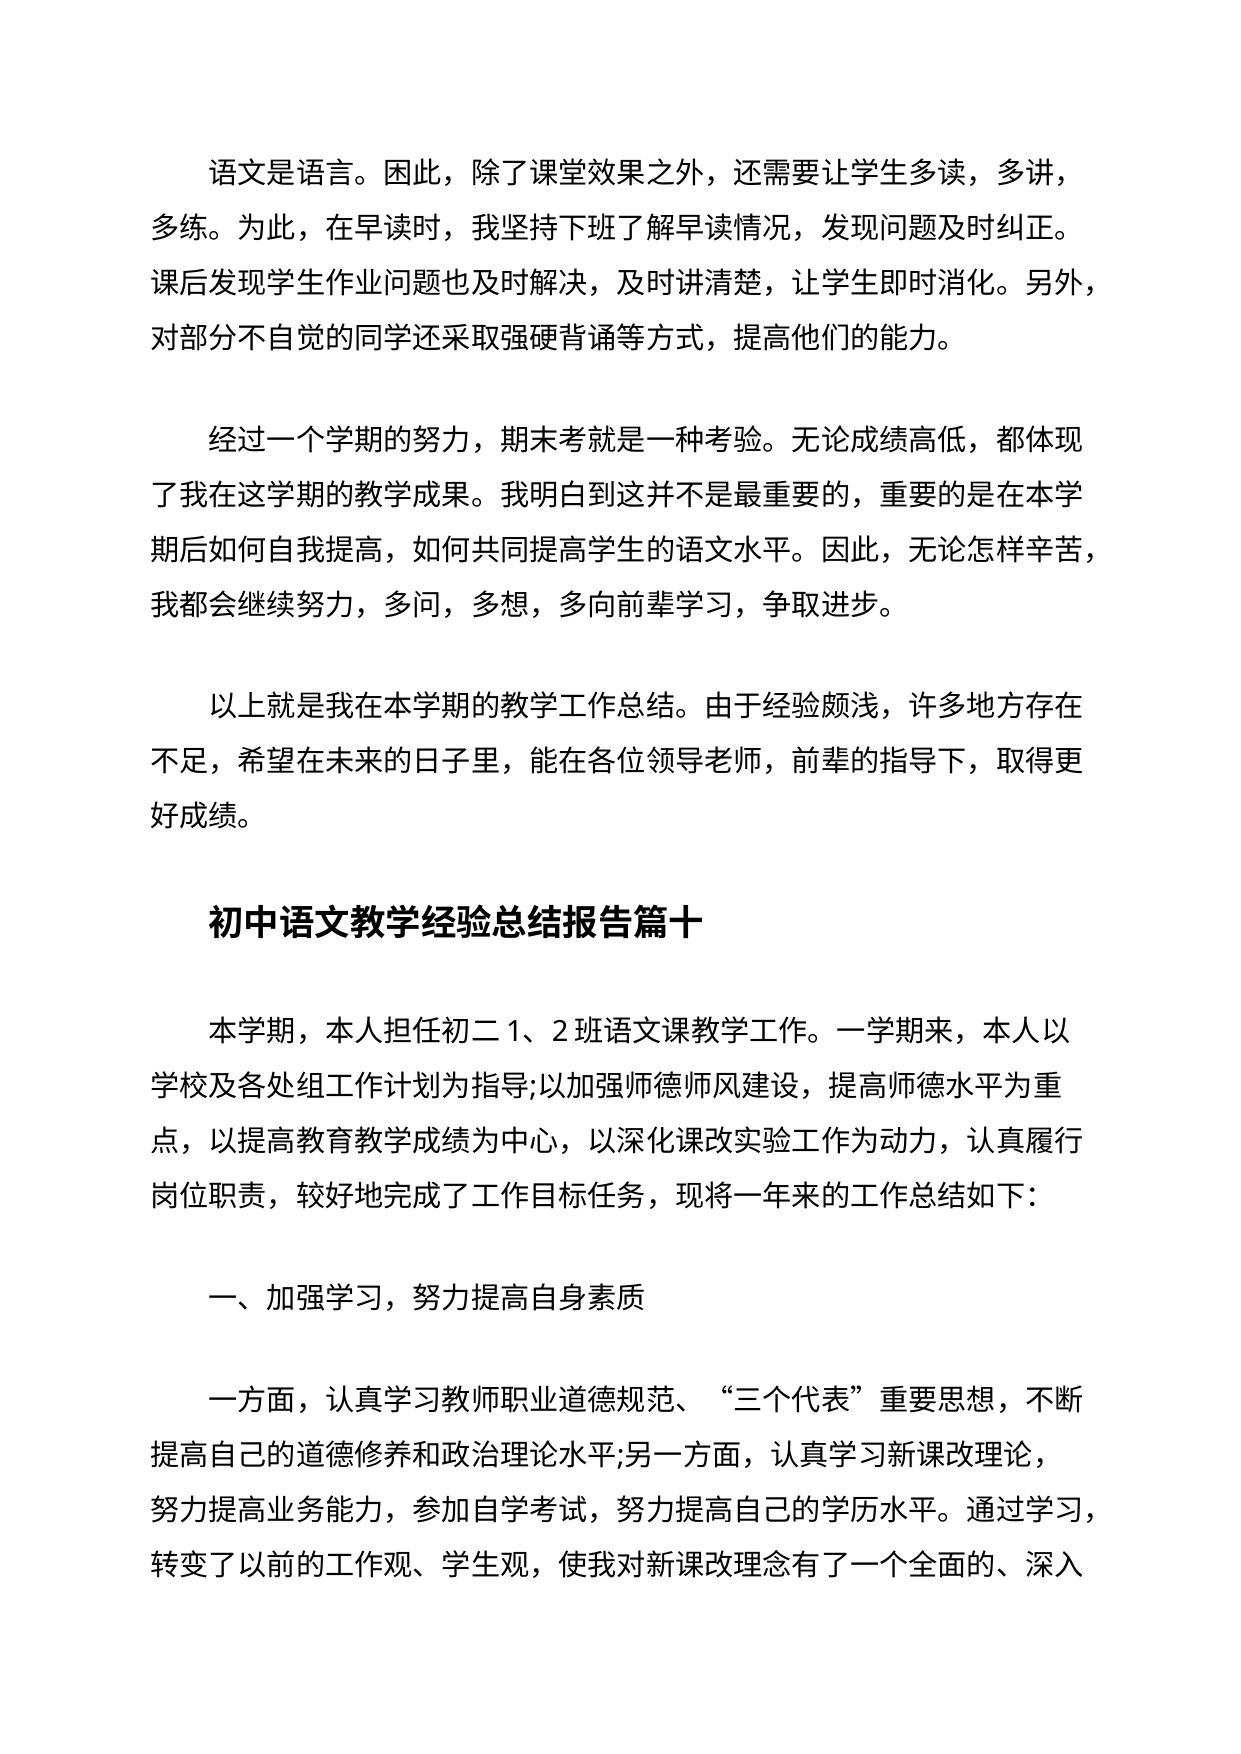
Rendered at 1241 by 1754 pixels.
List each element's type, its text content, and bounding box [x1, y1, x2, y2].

text 经过一个学期的努力，期末考就是一种考验。无论成绩高低，都体现了我在这学期的教学成果。我明白到这并不是最重要的，重要的是在本学期后如何自我提高，如何共同提高学生的语文水平。因此，无论怎样辛苦，我都会继续努力，多问，多想，多向前辈学习，争取进步。 [150, 416, 1090, 623]
text 语文是语言。困此，除了课堂效果之外，还需要让学生多读，多讲，多练。为此，在早读时，我坚持下班了解早读情况，发现问题及时纠正。课后发现学生作业问题也及时解决，及时讲清楚，让学生即时消化。另外，对部分不自觉的同学还采取强硬背诵等方式，提高他们的能力。 [150, 150, 1090, 357]
text 以上就是我在本学期的教学工作总结。由于经验颇浅，许多地方存在不足，希望在未来的日子里，能在各位领导老师，前辈的指导下，取得更好成绩。 [150, 683, 1090, 835]
text 初中语文教学经验总结报告篇十 [150, 894, 1090, 946]
text 本学期，本人担任初二1、2班语文课教学工作。一学期来，本人以学校及各处组工作计划为指导;以加强师德师风建设，提高师德水平为重点，以提高教育教学成绩为中心，以深化课改实验工作为动力，认真履行岗位职责，较好地完成了工作目标任务，现将一年来的工作总结如下： [150, 1008, 1090, 1215]
text 一、加强学习，努力提高自身素质 [150, 1274, 1090, 1317]
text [150, 1376, 1090, 1583]
